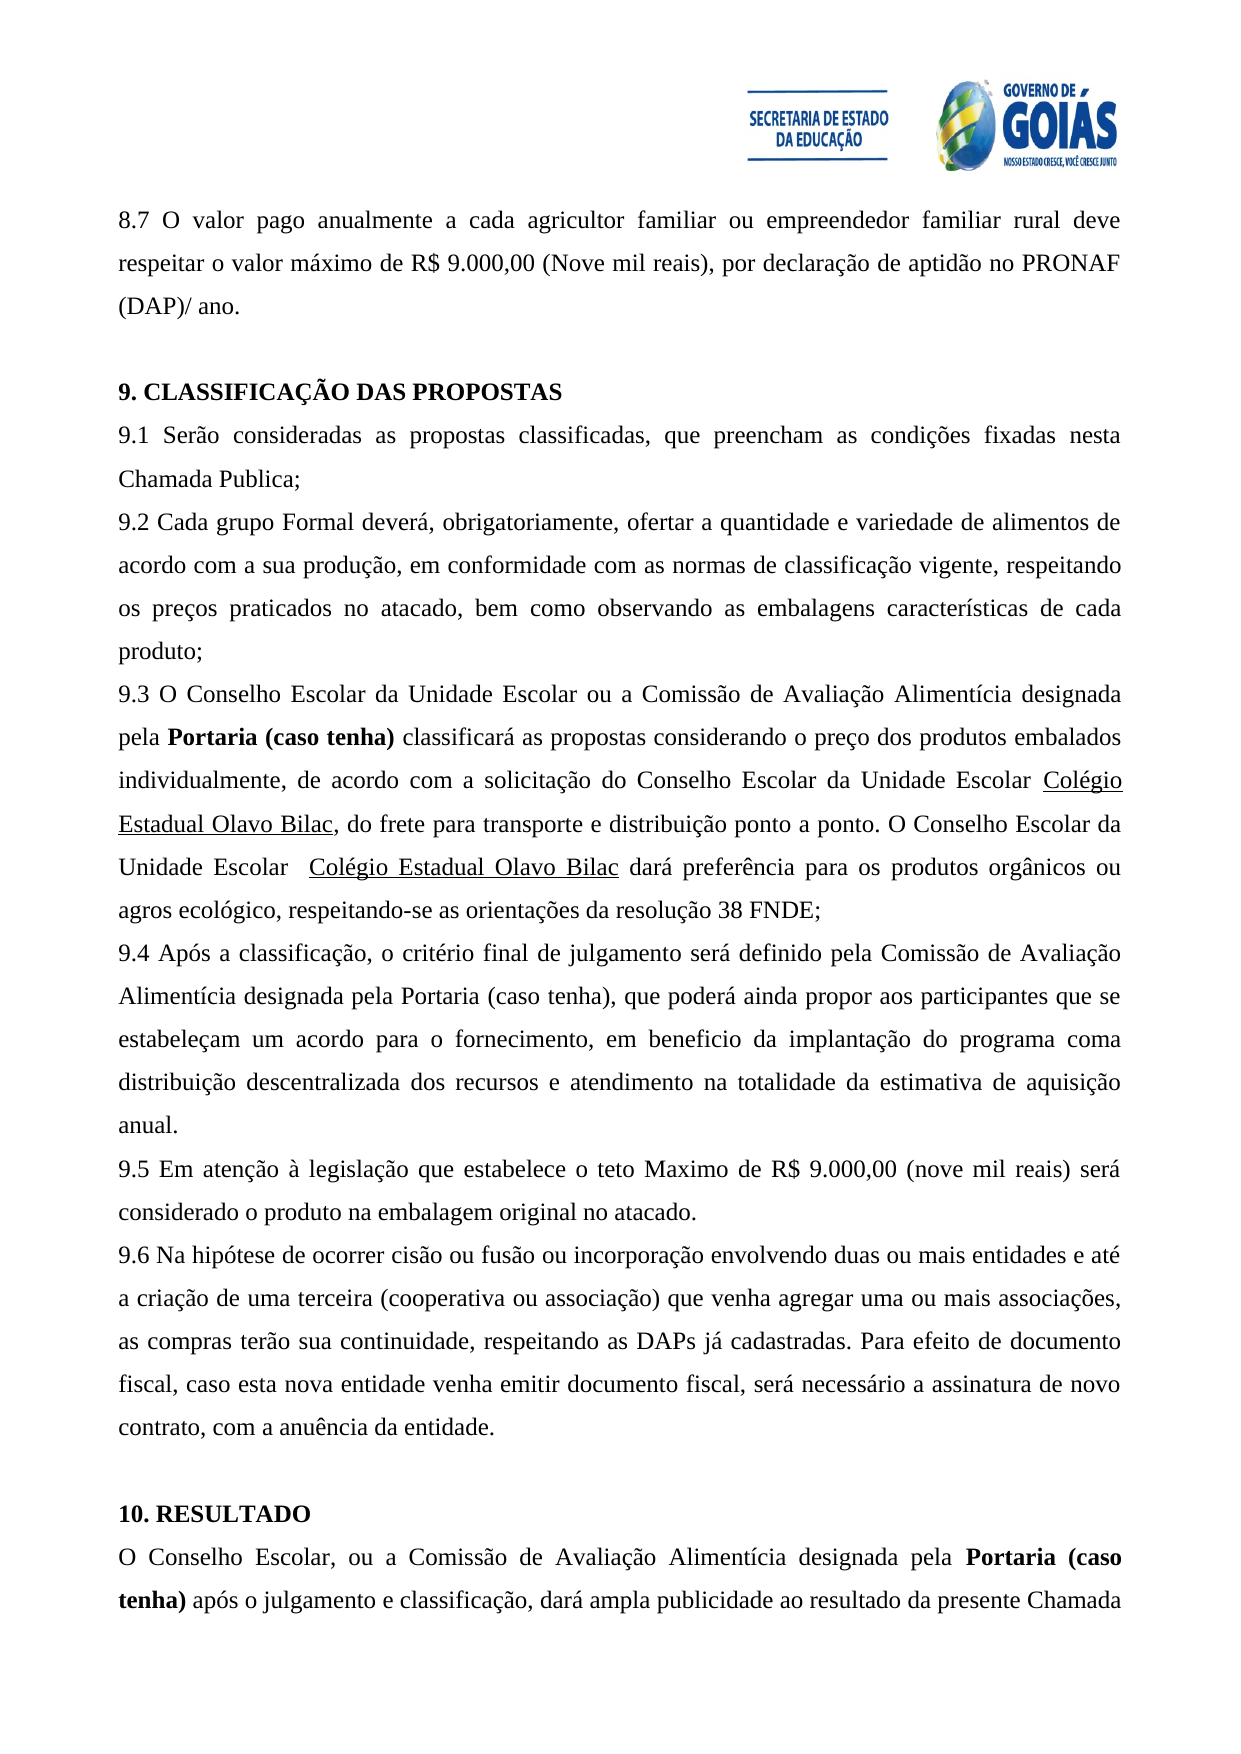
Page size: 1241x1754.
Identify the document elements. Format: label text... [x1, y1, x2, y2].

picture [742, 73, 1123, 177]
text 9.3 O Conselho Escolar da Unidade Escolar ou a Comissão de Avaliação Alimentícia designada pela Portaria (caso tenha) classificará as propostas considerando o preço dos produtos embalados individualmente, de acordo com a solicitação do Conselho Escolar da Unidade Escolar Colégio Estadual Olavo Bilac, do frete para transporte e distribuição ponto a ponto. O Conselho Escolar da Unidade Escolar Colégio Estadual Olavo Bilac dará preferência para os produtos orgânicos ou agros ecológico, respeitando-se as orientações da resolução 38 FNDE; [118, 679, 1122, 924]
text 9. CLASSIFICAÇÃO DAS PROPOSTAS [118, 377, 1122, 406]
text 9.5 Em atenção à legislação que estabelece o teto Maximo de R$ 9.000,00 (nove mil reais) será considerado o produto na embalagem original no atacado. [118, 1154, 1122, 1226]
text 10. RESULTADO [118, 1499, 1122, 1527]
text 9.4 Após a classificação, o critério final de julgamento será definido pela Comissão de Avaliação Alimentícia designada pela Portaria (caso tenha), que poderá ainda propor aos participantes que se estabeleçam um acordo para o fornecimento, em beneficio da implantação do programa coma distribuição descentralizada dos recursos e atendimento na totalidade da estimativa de aquisição anual. [118, 938, 1122, 1139]
text 9.1 Serão consideradas as propostas classificadas, que preencham as condições fixadas nesta Chamada Publica; [118, 421, 1122, 492]
text 9.6 Na hipótese de ocorrer cisão ou fusão ou incorporação envolvendo duas ou mais entidades e até a criação de uma terceira (cooperativa ou associação) que venha agregar uma ou mais associações, as compras terão sua continuidade, respeitando as DAPs já cadastradas. Para efeito de documento fiscal, caso esta nova entidade venha emitir documento fiscal, será necessário a assinatura de novo contrato, com a anuência da entidade. [118, 1240, 1122, 1441]
text 9.2 Cada grupo Formal deverá, obrigatoriamente, ofertar a quantidade e variedade de alimentos de acordo com a sua produção, em conformidade com as normas de classificação vigente, respeitando os preços praticados no atacado, bem como observando as embalagens características de cada produto; [118, 507, 1122, 665]
text 8.7 O valor pago anualmente a cada agricultor familiar ou empreendedor familiar rural deve respeitar o valor máximo de R$ 9.000,00 (Nove mil reais), por declaração de aptidão no PRONAF (DAP)/ ano. [118, 205, 1122, 320]
